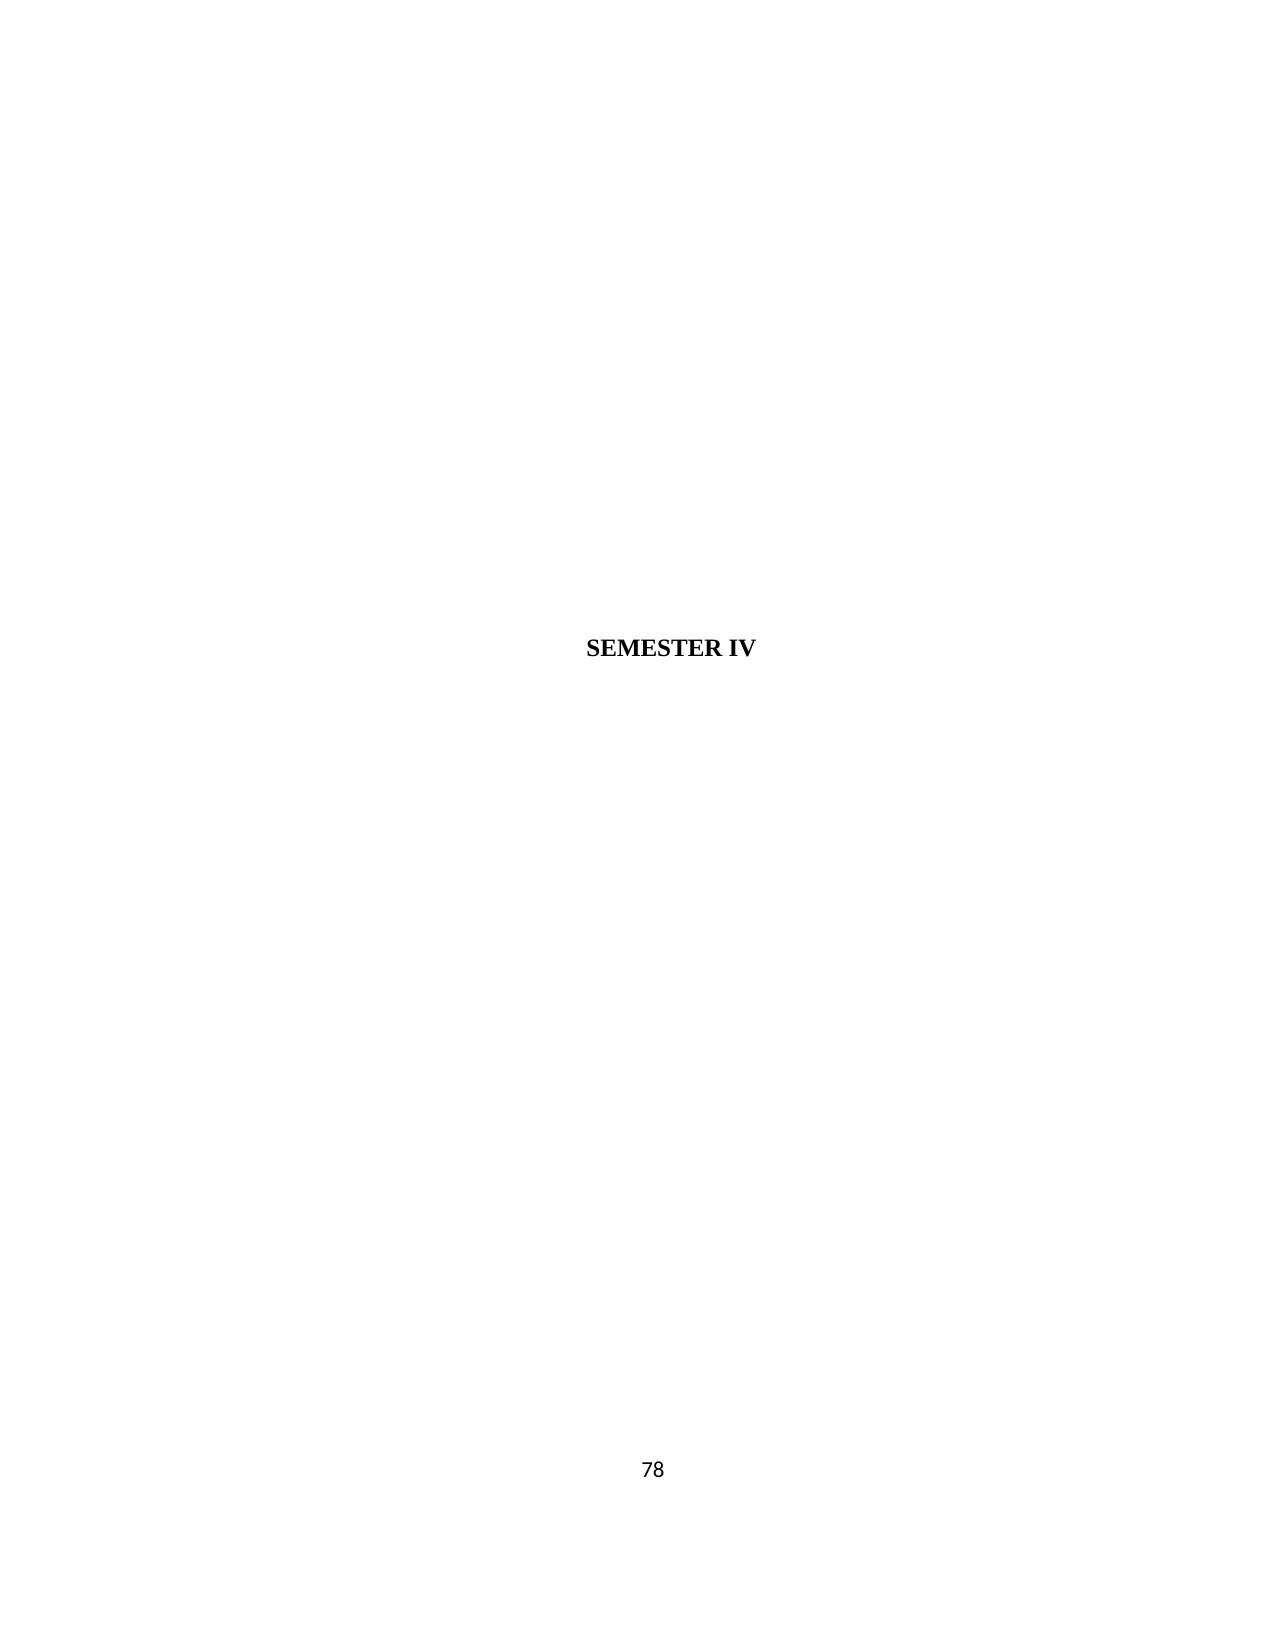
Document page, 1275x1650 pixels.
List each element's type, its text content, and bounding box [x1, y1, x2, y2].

text SEMESTER IV [217, 633, 1125, 662]
